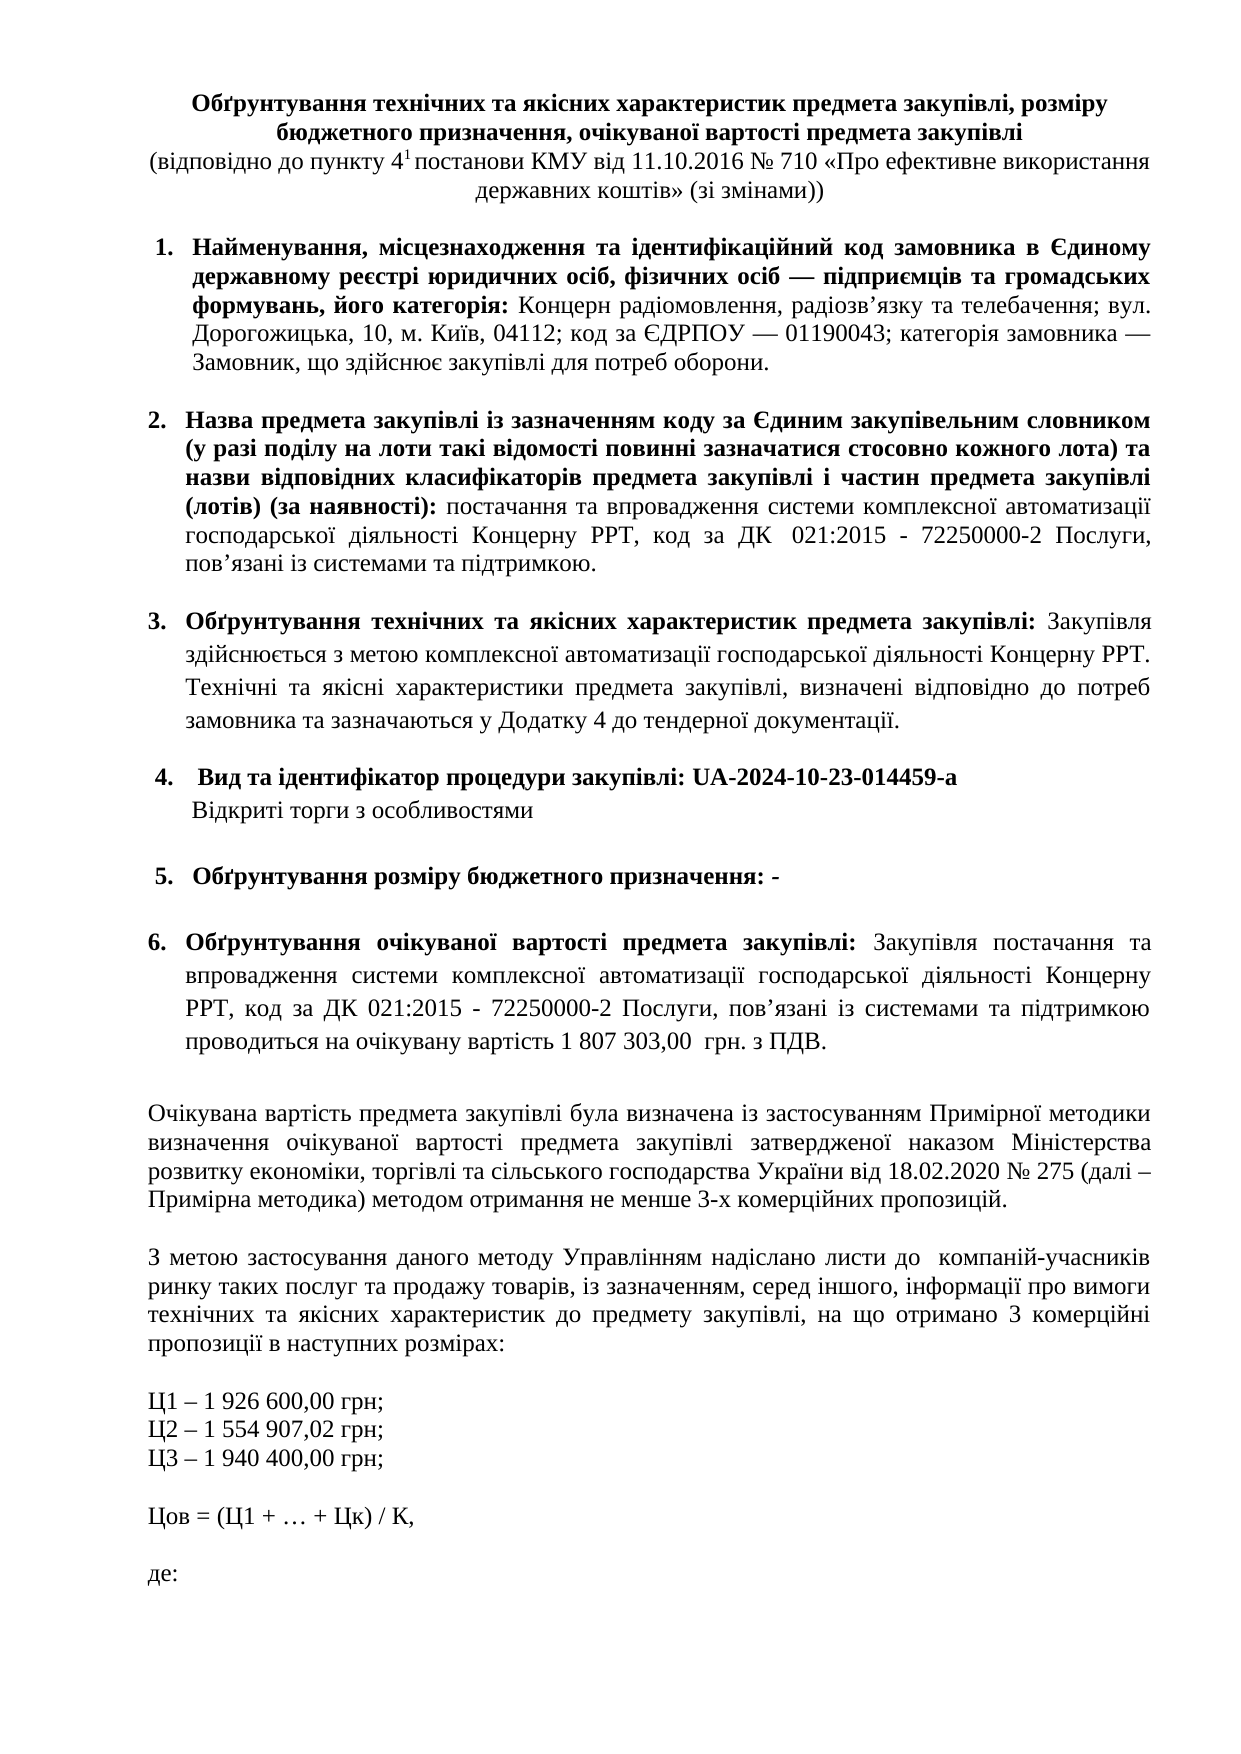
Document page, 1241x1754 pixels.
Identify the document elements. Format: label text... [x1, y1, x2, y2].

text З метою застосування даного методу Управлінням надіслано листи до компаній-учасників ринку таких послуг та продажу товарів, із зазначенням, серед іншого, інформації про вимоги технічних та якісних характеристик до предмету закупівлі, на що отримано 3 комерційні пропозиції в наступних розмірах: [148, 1242, 1152, 1357]
text Відкриті торги з особливостями [148, 795, 1152, 824]
text Ц1 – 1 926 600,00 грн; [148, 1386, 1152, 1414]
list Найменування, місцезнаходження та ідентифікаційний код замовника в Єдиному державному реєстрі юридичних осіб, фізичних осіб — підприємців та громадських формувань, його категорія: Концерн радіомовлення, радіозв’язку та телебачення; вул. Дорогожицька, 10, м. Київ, 04112; код за ЄДРПОУ — 01190043; категорія замовника — Замовник, що здійснює закупівлі для потреб оборони. [154, 232, 1152, 376]
list Вид та ідентифікатор процедури закупівлі: UA-2024-10-23-014459-a [154, 762, 1152, 791]
list Назва предмета закупівлі із зазначенням коду за Єдиним закупівельним словником (у разі поділу на лоти такі відомості повинні зазначатися стосовно кожного лота) та назви відповідних класифікаторів предмета закупівлі і частин предмета закупівлі (лотів) (за наявності): постачання та впровадження системи комплексної автоматизації господарської діяльності Концерну РРТ, код за ДК 021:2015 - 72250000-2 Послуги, пов’язані із системами та підтримкою. [148, 405, 1152, 577]
text Обґрунтування технічних та якісних характеристик предмета закупівлі, розміру бюджетного призначення, очікуваної вартості предмета закупівлі [148, 88, 1152, 146]
text Ц2 – 1 554 907,02 грн; [148, 1414, 1152, 1443]
list Обґрунтування очікуваної вартості предмета закупівлі: Закупівля постачання та впровадження системи комплексної автоматизації господарської діяльності Концерну РРТ, код за ДК 021:2015 - 72250000-2 Послуги, пов’язані із системами та підтримкою проводиться на очікувану вартість 1 807 303,00 грн. з ПДВ. [148, 927, 1152, 1055]
text Ц3 – 1 940 400,00 грн; [148, 1443, 1152, 1472]
list Обґрунтування технічних та якісних характеристик предмета закупівлі: Закупівля здійснюється з метою комплексної автоматизації господарської діяльності Концерну РРТ. Технічні та якісні характеристики предмета закупівлі, визначені відповідно до потреб замовника та зазначаються у Додатку 4 до тендерної документації. [148, 606, 1152, 734]
text Очікувана вартість предмета закупівлі була визначена із застосуванням Примірної методики визначення очікуваної вартості предмета закупівлі затвердженої наказом Міністерства розвитку економіки, торгівлі та сільського господарства України від 18.02.2020 № 275 (далі – Примірна методика) методом отримання не менше 3-х комерційних пропозицій. [148, 1098, 1152, 1213]
text де: [148, 1558, 1152, 1587]
list Обґрунтування розміру бюджетного призначення: - [154, 861, 1152, 890]
text Цов = (Ц1 + … + Цк) / К, [148, 1501, 1152, 1529]
text (відповідно до пункту 41 постанови КМУ від 11.10.2016 № 710 «Про ефективне використання державних коштів» (зі змінами)) [148, 146, 1152, 203]
